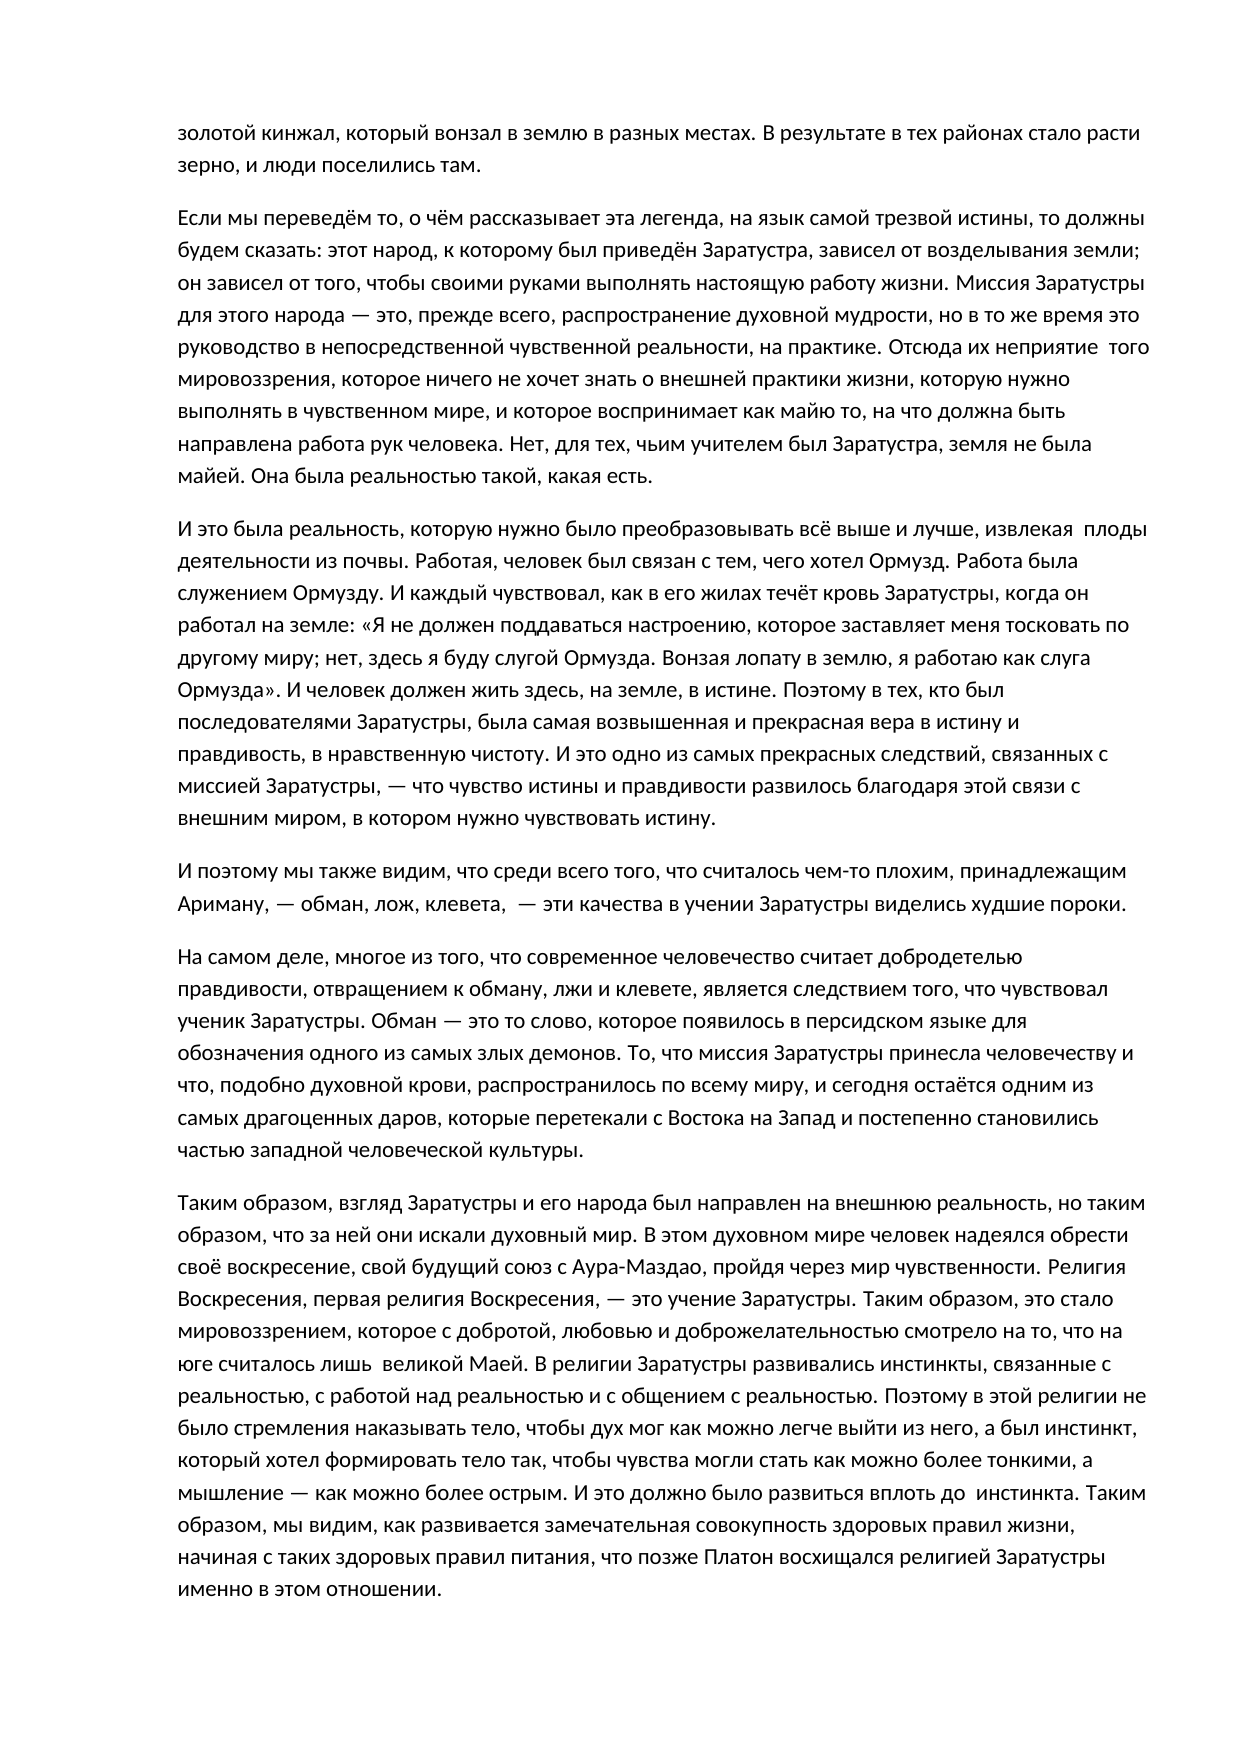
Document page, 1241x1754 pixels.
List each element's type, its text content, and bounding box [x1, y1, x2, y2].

text И поэтому мы также видим, что среди всего того, что считалось чем-то плохим, принадлежащим Ариману, — обман, лож, клевета, — эти качества в учении Заратустры виделись худшие пороки. [177, 857, 1152, 917]
text Если мы переведём то, о чём рассказывает эта легенда, на язык самой трезвой истины, то должны будем сказать: этот народ, к которому был приведён Заратустра, зависел от возделывания земли; он зависел от того, чтобы своими руками выполнять настоящую работу жизни. Миссия Заратустры для этого народа — это, прежде всего, распространение духовной мудрости, но в то же время это руководство в непосредственной чувственной реальности, на практике. Отсюда их неприятие того мировоззрения, которое ничего не хочет знать о внешней практики жизни, которую нужно выполнять в чувственном мире, и которое воспринимает как майю то, на что должна быть направлена работа рук человека. Нет, для тех, чьим учителем был Заратустра, земля не была майей. Она была реальностью такой, какая есть. [177, 203, 1152, 489]
text Таким образом, взгляд Заратустры и его народа был направлен на внешнюю реальность, но таким образом, что за ней они искали духовный мир. В этом духовном мире человек надеялся обрести своё воскресение, свой будущий союз с Аура-Маздао, пройдя через мир чувственности. Религия Воскресения, первая религия Воскресения, — это учение Заратустры. Таким образом, это стало мировоззрением, которое с добротой, любовью и доброжелательностью смотрело на то, что на юге считалось лишь великой Маей. В религии Заратустры развивались инстинкты, связанные с реальностью, с работой над реальностью и с общением с реальностью. Поэтому в этой религии не было стремления наказывать тело, чтобы дух мог как можно легче выйти из него, а был инстинкт, который хотел формировать тело так, чтобы чувства могли стать как можно более тонкими, а мышление — как можно более острым. И это должно было развиться вплоть до инстинкта. Таким образом, мы видим, как развивается замечательная совокупность здоровых правил жизни, начиная с таких здоровых правил питания, что позже Платон восхищался религией Заратустры именно в этом отношении. [177, 1188, 1152, 1602]
text На самом деле, многое из того, что современное человечество считает добродетелью правдивости, отвращением к обману, лжи и клевете, является следствием того, что чувствовал ученик Заратустры. Обман — это то слово, которое появилось в персидском языке для обозначения одного из самых злых демонов. То, что миссия Заратустры принесла человечеству и что, подобно духовной крови, распространилось по всему миру, и сегодня остаётся одним из самых драгоценных даров, которые перетекали с Востока на Запад и постепенно становились частью западной человеческой культуры. [177, 942, 1152, 1163]
text И это была реальность, которую нужно было преобразовывать всё выше и лучше, извлекая плоды деятельности из почвы. Работая, человек был связан с тем, чего хотел Ормузд. Работа была служением Ормузду. И каждый чувствовал, как в его жилах течёт кровь Заратустры, когда он работал на земле: «Я не должен поддаваться настроению, которое заставляет меня тосковать по другому миру; нет, здесь я буду слугой Ормузда. Вонзая лопату в землю, я работаю как слуга Ормузда». И человек должен жить здесь, на земле, в истине. Поэтому в тех, кто был последователями Заратустры, была самая возвышенная и прекрасная вера в истину и правдивость, в нравственную чистоту. И это одно из самых прекрасных следствий, связанных с миссией Заратустры, — что чувство истины и правдивости развилось благодаря этой связи с внешним миром, в котором нужно чувствовать истину. [177, 514, 1152, 832]
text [177, 118, 1152, 178]
